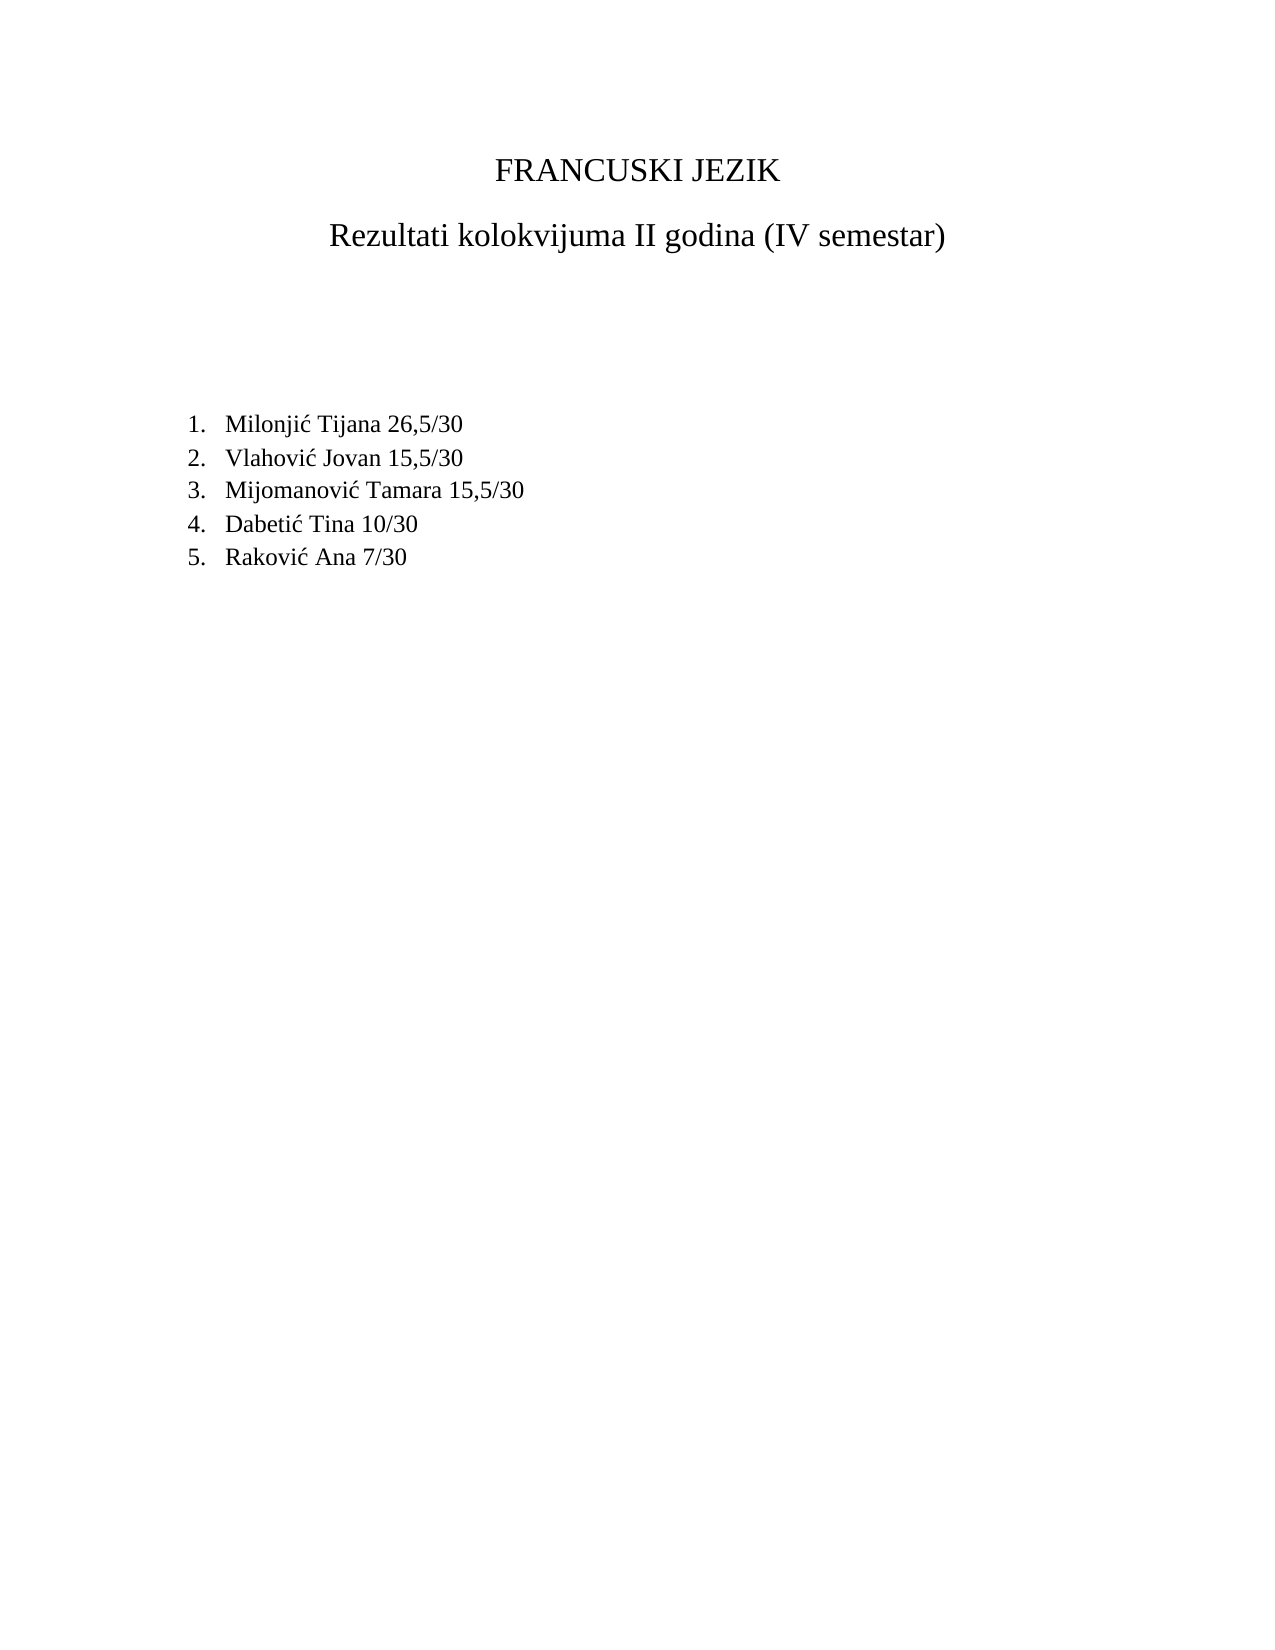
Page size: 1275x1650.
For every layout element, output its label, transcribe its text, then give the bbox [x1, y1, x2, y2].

list Raković Ana 7/30 [187, 542, 1125, 570]
list Milonjić Tijana 26,5/30 [187, 409, 1125, 438]
list Dabetić Tina 10/30 [187, 509, 1125, 537]
list Mijomanović Tamara 15,5/30 [187, 476, 1125, 504]
text Rezultati kolokvijuma II godina (IV semestar) [150, 215, 1125, 253]
text FRANCUSKI JEZIK [150, 150, 1125, 188]
list Vlahović Jovan 15,5/30 [187, 443, 1125, 471]
